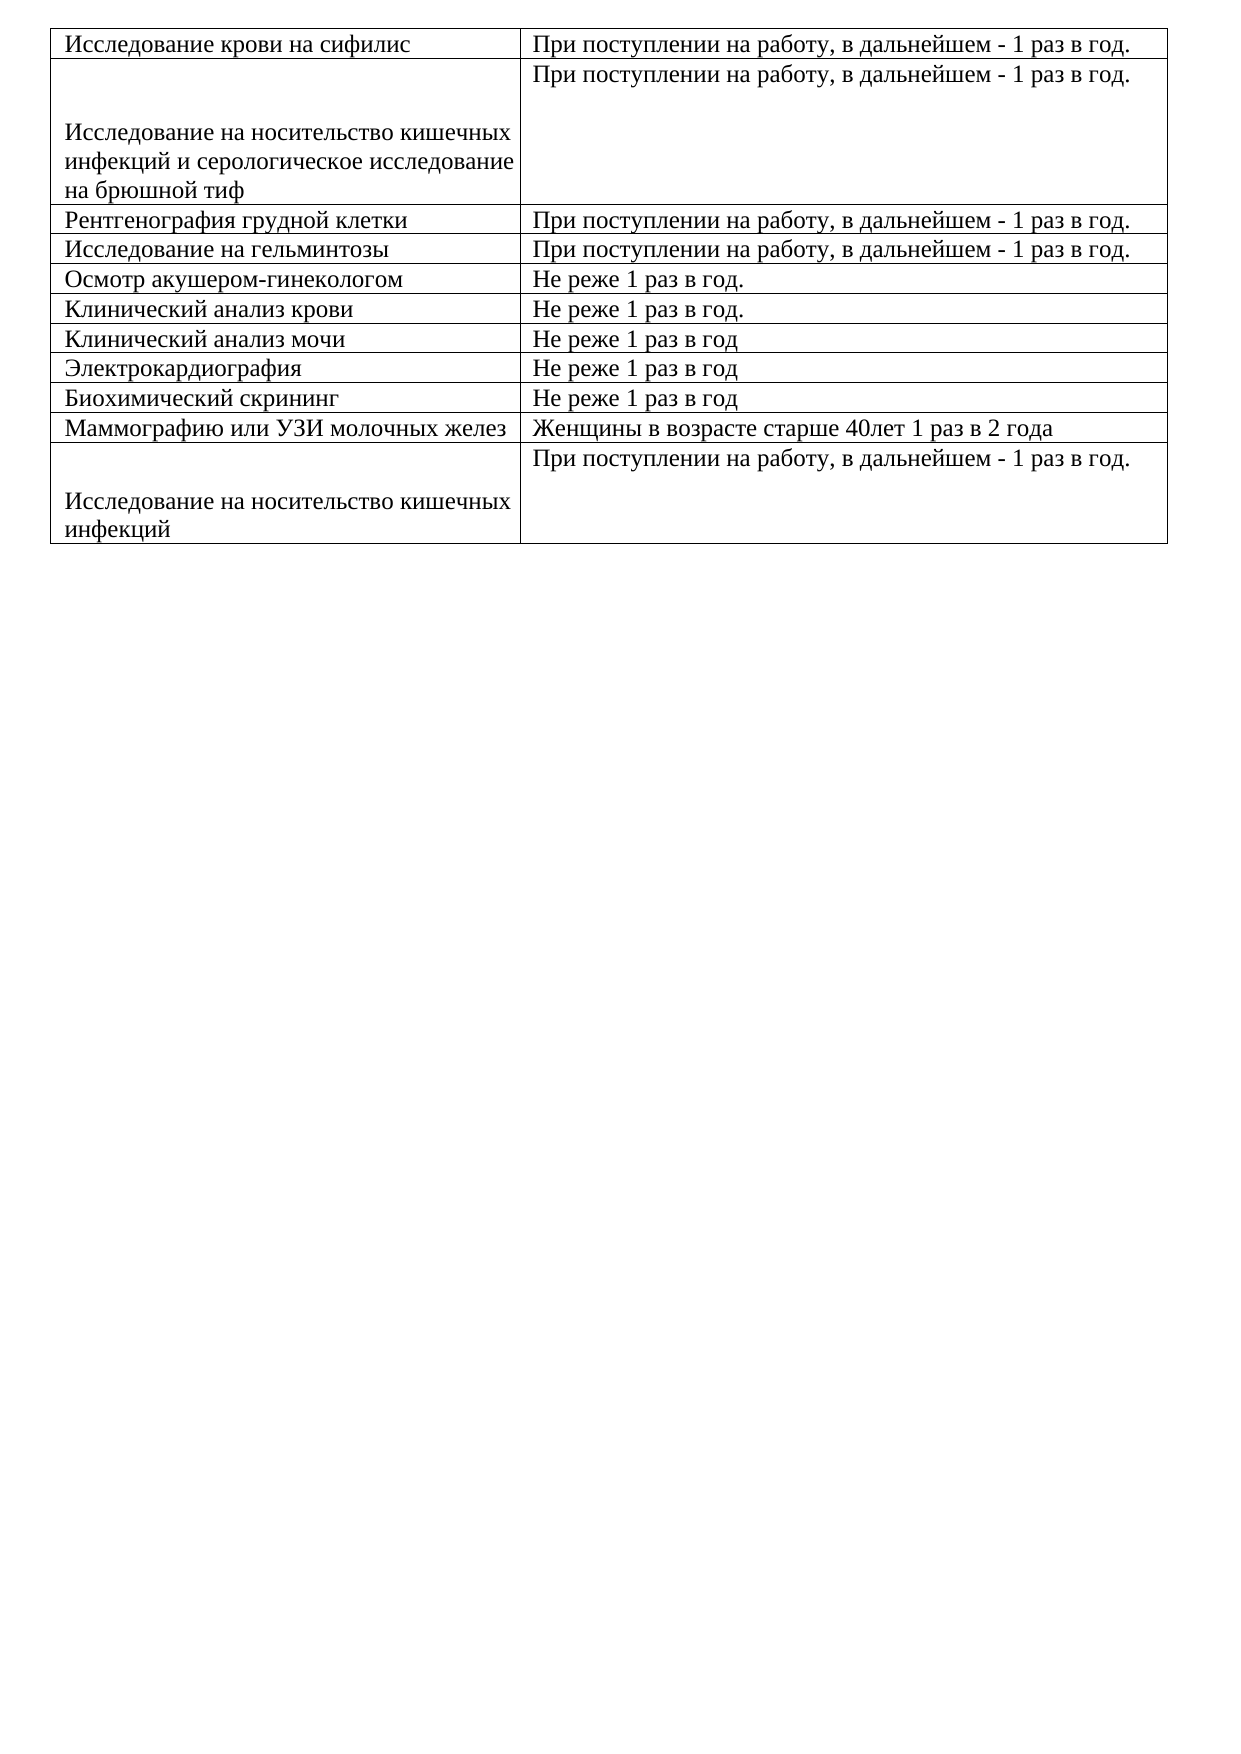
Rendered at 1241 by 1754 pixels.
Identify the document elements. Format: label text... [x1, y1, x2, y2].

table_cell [521, 205, 1167, 233]
table_cell Не реже 1 раз в год. [521, 264, 1167, 293]
table_cell Рентгенография грудной клетки [51, 205, 520, 233]
table_cell Исследование крови на сифилис [51, 29, 520, 58]
table_cell Клинический анализ мочи [51, 324, 520, 352]
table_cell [521, 29, 1167, 58]
table_cell Не реже 1 раз в год. [521, 294, 1167, 323]
table_cell Исследование на носительство кишечных инфекций [51, 443, 520, 543]
table_cell Не реже 1 раз в год [521, 383, 1167, 412]
table_cell При поступлении на работу, в дальнейшем - 1 раз в год. [521, 234, 1167, 263]
table_cell Не реже 1 раз в год [521, 324, 1167, 352]
table_cell Исследование на гельминтозы [51, 234, 520, 263]
table_cell Женщины в возрасте старше 40лет 1 раз в 2 года [521, 413, 1167, 442]
table_cell Исследование на носительство кишечных инфекций и серологическое исследование на брюшной тиф [51, 59, 520, 204]
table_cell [521, 59, 1167, 204]
table_cell Биохимический скрининг [51, 383, 520, 412]
table_cell При поступлении на работу, в дальнейшем - 1 раз в год. [521, 443, 1167, 543]
table_cell Осмотр акушером-гинекологом [51, 264, 520, 293]
table_cell Клинический анализ крови [51, 294, 520, 323]
table_cell Не реже 1 раз в год [521, 353, 1167, 382]
table_cell Электрокардиография [51, 353, 520, 382]
table_cell Маммографию или УЗИ молочных желез [51, 413, 520, 442]
